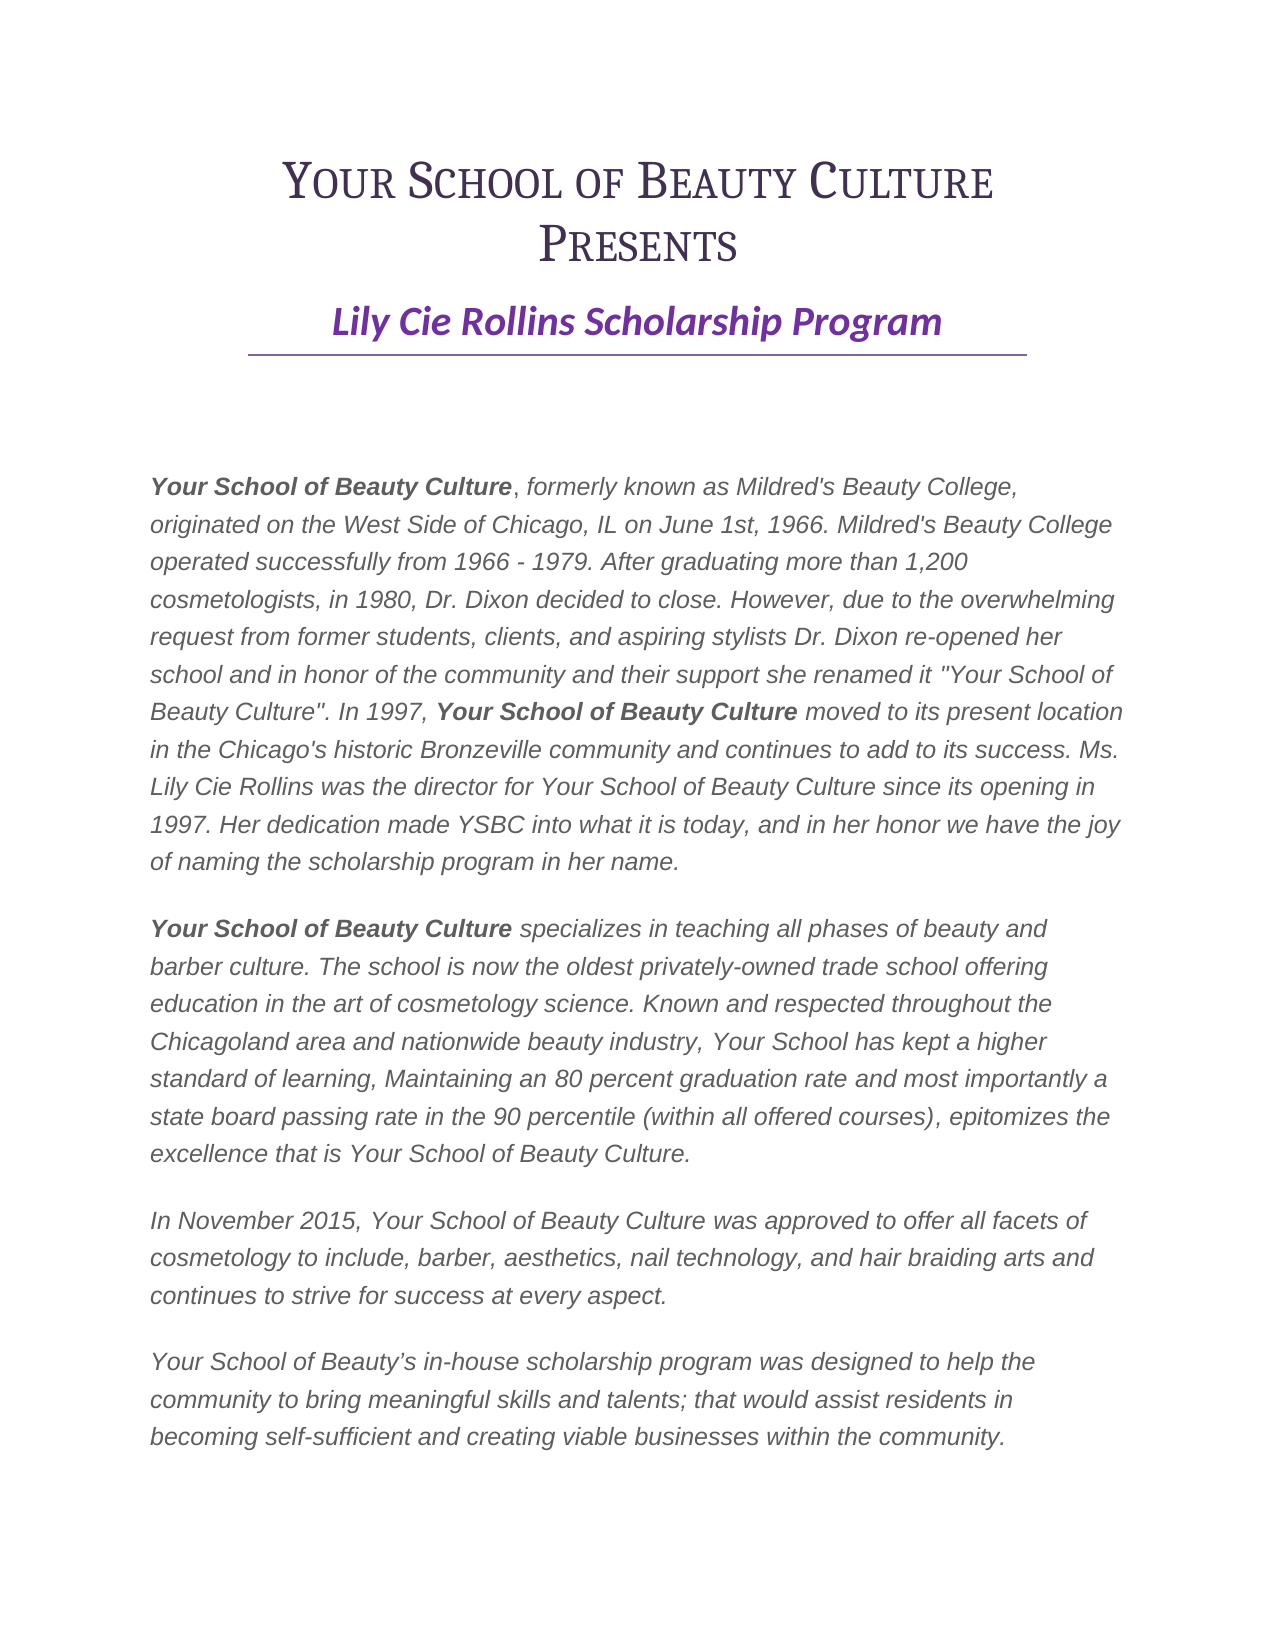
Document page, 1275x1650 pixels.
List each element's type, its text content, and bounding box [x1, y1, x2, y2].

text Presents [150, 212, 1125, 274]
text In November 2015, Your School of Beauty Culture was approved to offer all facets of cosmetology to include, barber, aesthetics, nail technology, and hair braiding arts and continues to strive for success at every aspect. [150, 1197, 1125, 1309]
text Your School of Beauty Culture, formerly known as Mildred's Beauty College, originated on the West Side of Chicago, IL on June 1st, 1966. Mildred's Beauty College operated successfully from 1966 - 1979. After graduating more than 1,200 cosmetologists, in 1980, Dr. Dixon decided to close. However, due to the overwhelming request from former students, clients, and aspiring stylists Dr. Dixon re-opened her school and in honor of the community and their support she renamed it "Your School of Beauty Culture". In 1997, Your School of Beauty Culture moved to its present location in the Chicago's historic Bronzeville community and continues to add to its success. Ms. Lily Cie Rollins was the director for Your School of Beauty Culture since its opening in 1997. Her dedication made YSBC into what it is today, and in her honor we have the joy of naming the scholarship program in her name. [150, 463, 1125, 876]
text Your School of Beauty Culture specializes in teaching all phases of beauty and barber culture. The school is now the oldest privately-owned trade school offering education in the art of cosmetology science. Known and respected throughout the Chicagoland area and nationwide beauty industry, Your School has kept a higher standard of learning, Maintaining an 80 percent graduation rate and most importantly a state board passing rate in the 90 percentile (within all offered courses), epitomizes the excellence that is Your School of Beauty Culture. [150, 905, 1125, 1168]
text Lily Cie Rollins Scholarship Program [247, 295, 1027, 356]
text Your School of Beauty Culture [150, 150, 1125, 212]
text Your School of Beauty’s in-house scholarship program was designed to help the community to bring meaningful skills and talents; that would assist residents in becoming self-sufficient and creating viable businesses within the community. [150, 1338, 1125, 1451]
